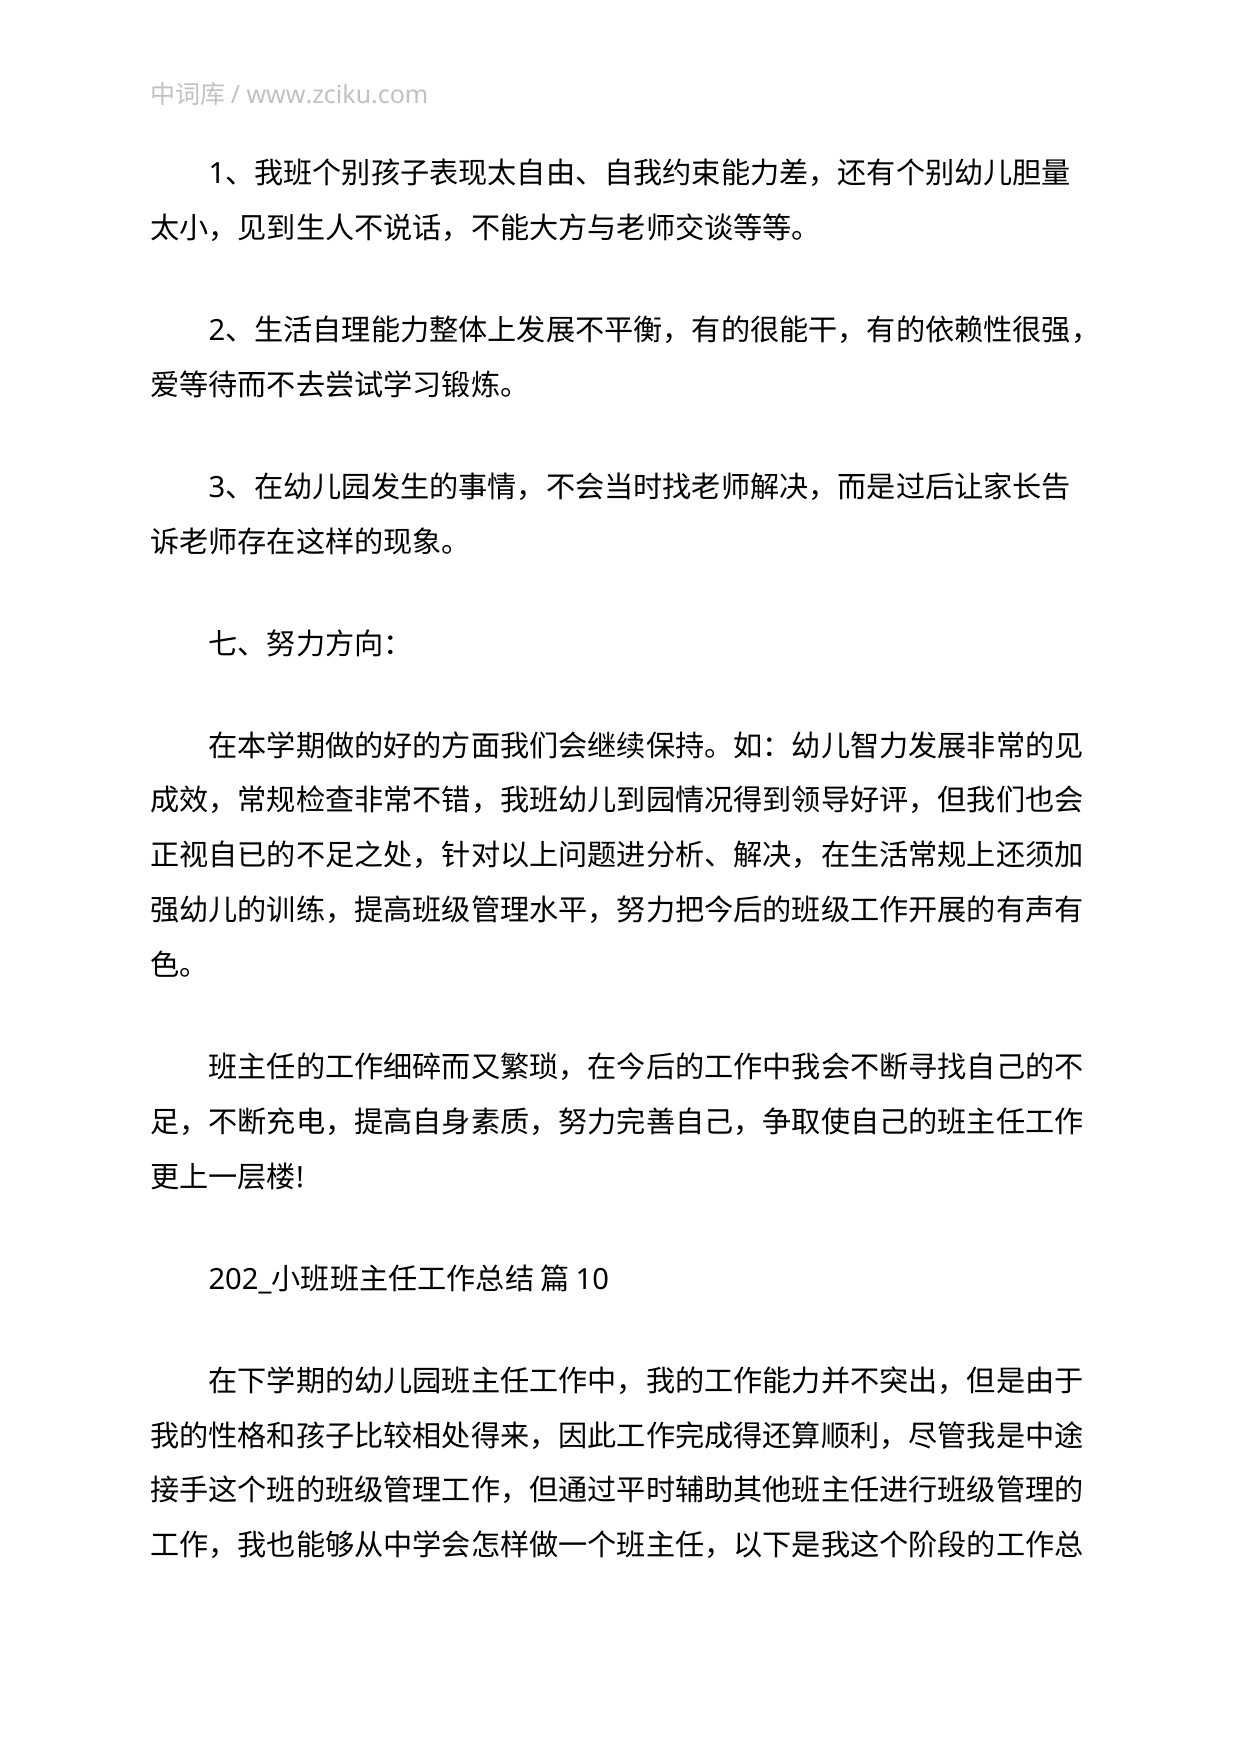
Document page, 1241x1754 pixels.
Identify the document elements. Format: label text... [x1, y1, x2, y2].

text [150, 1357, 1090, 1564]
text 在本学期做的好的方面我们会继续保持。如：幼儿智力发展非常的见成效，常规检查非常不错，我班幼儿到园情况得到领导好评，但我们也会正视自已的不足之处，针对以上问题进分析、解决，在生活常规上还须加强幼儿的训练，提高班级管理水平，努力把今后的班级工作开展的有声有色。 [150, 722, 1090, 984]
text 1、我班个别孩子表现太自由、自我约束能力差，还有个别幼儿胆量太小，见到生人不说话，不能大方与老师交谈等等。 [150, 150, 1090, 247]
text 202_小班班主任工作总结 篇10 [150, 1255, 1090, 1298]
text 2、生活自理能力整体上发展不平衡，有的很能干，有的依赖性很强，爱等待而不去尝试学习锻炼。 [150, 307, 1090, 404]
text 七、努力方向： [150, 620, 1090, 663]
text 3、在幼儿园发生的事情，不会当时找老师解决，而是过后让家长告诉老师存在这样的现象。 [150, 463, 1090, 561]
text 班主任的工作细碎而又繁琐，在今后的工作中我会不断寻找自己的不足，不断充电，提高自身素质，努力完善自己，争取使自己的班主任工作更上一层楼! [150, 1043, 1090, 1196]
